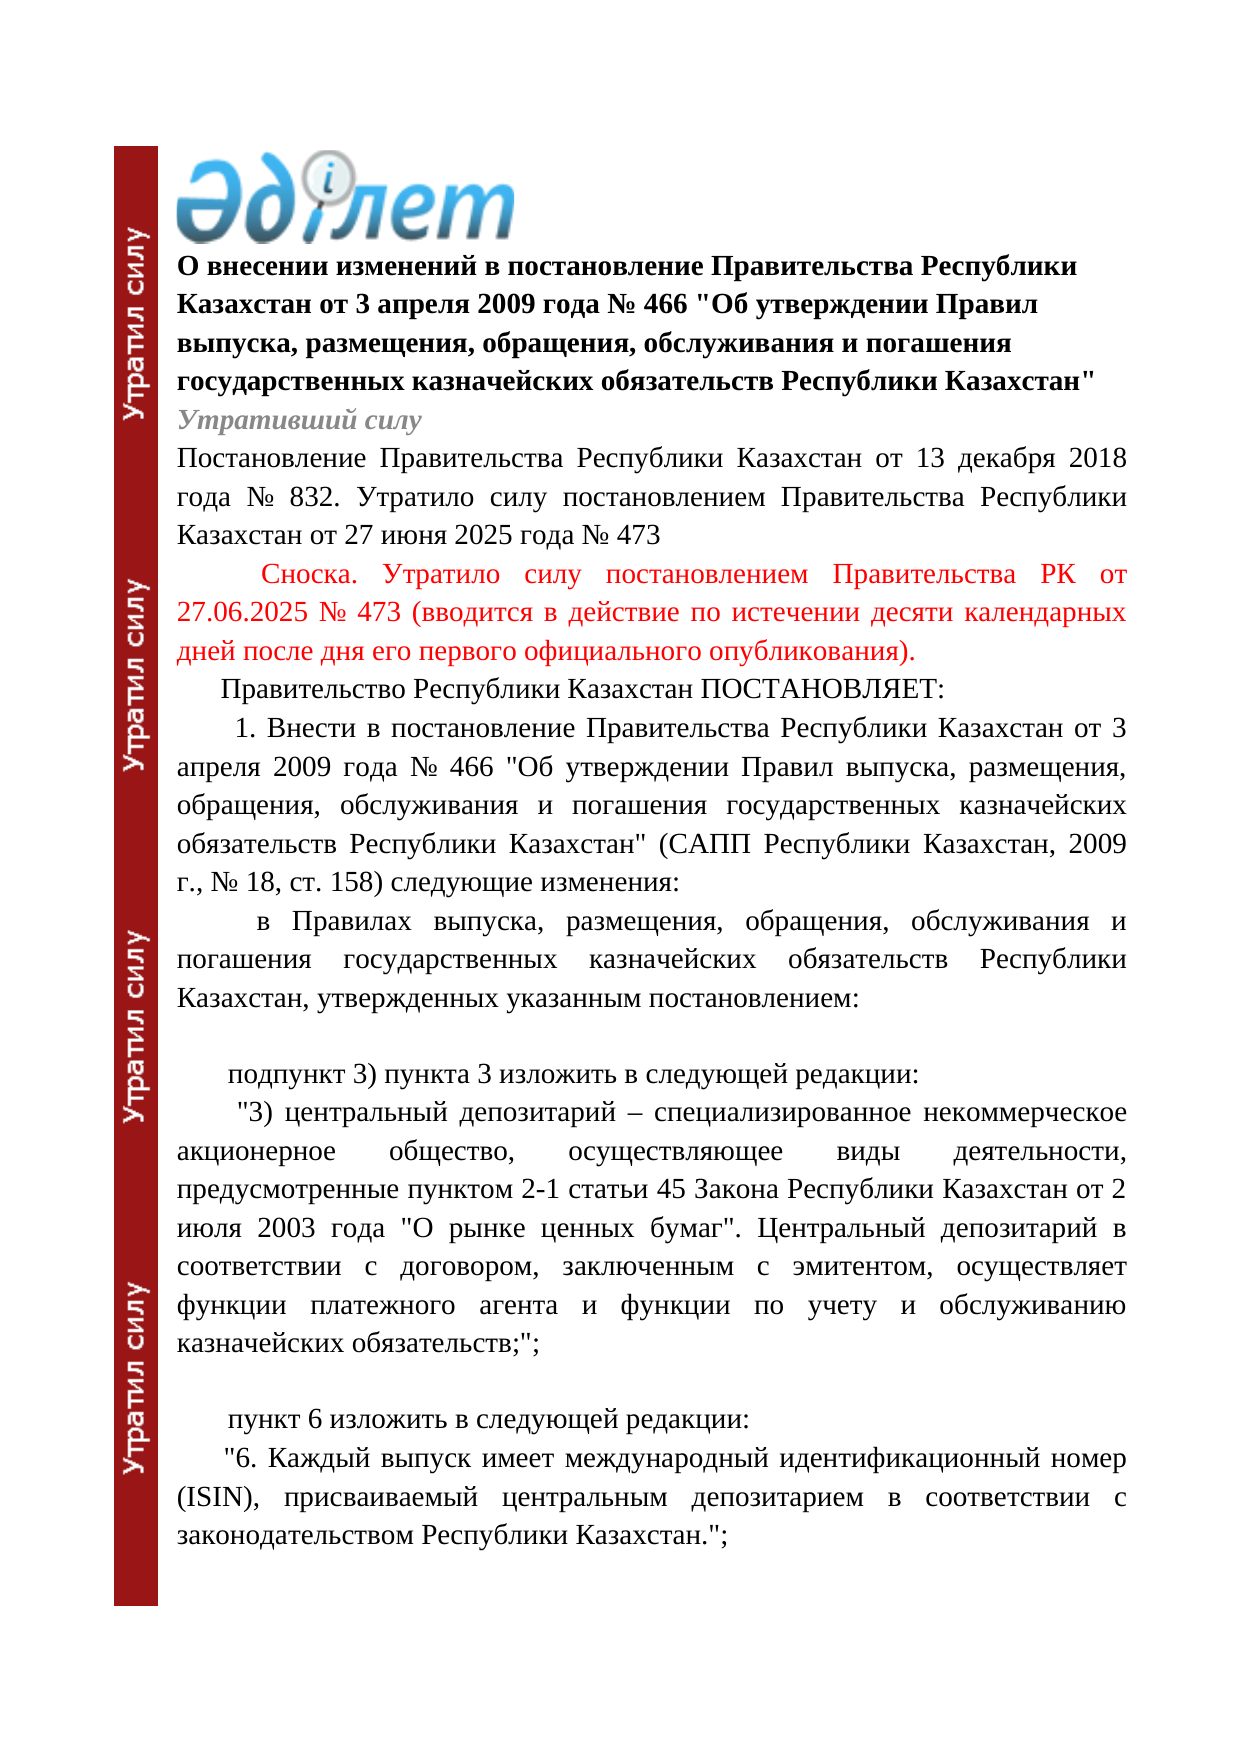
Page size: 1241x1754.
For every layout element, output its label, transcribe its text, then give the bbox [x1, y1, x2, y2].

text в Правилах выпуска, размещения, обращения, обслуживания и погашения государственных казначейских обязательств Республики Казахстан, утвержденных указанным постановлением: [112, 903, 1128, 1013]
picture [114, 1089, 158, 1094]
text пункт 6 изложить в следующей редакции: [112, 1402, 1128, 1435]
text Утративший силу [112, 402, 1128, 435]
text "3) центральный депозитарий – специализированное некоммерческое акционерное общество, осуществляющее виды деятельности, предусмотренные пунктом 2-1 статьи 45 Закона Республики Казахстан от 2 июля 2003 года "О рынке ценных бумаг". Центральный депозитарий в соответствии с договором, заключенным с эмитентом, осуществляет функции платежного агента и функции по учету и обслуживанию казначейских обязательств;"; [112, 1094, 1128, 1359]
text Сноска. Утратило силу постановлением Правительства РК от 27.06.2025 № 473 (вводится в действие по истечении десяти календарных дней после дня его первого официального опубликования). [112, 556, 1128, 667]
picture [114, 1435, 158, 1440]
picture [114, 146, 158, 248]
picture [114, 705, 158, 710]
picture [114, 551, 158, 556]
text 1. Внести в постановление Правительства Республики Казахстан от 3 апреля 2009 года № 466 "Об утверждении Правил выпуска, размещения, обращения, обслуживания и погашения государственных казначейских обязательств Республики Казахстан" (САПП Республики Казахстан, 2009 г., № 18, ст. 158) следующие изменения: [112, 710, 1128, 898]
text "6. Каждый выпуск имеет международный идентификационный номер (ISIN), присваиваемый центральным депозитарием в соответствии с законодательством Республики Казахстан."; [112, 1440, 1128, 1551]
text Правительство Республики Казахстан ПОСТАНОВЛЯЕТ: [112, 672, 1128, 705]
picture [114, 1359, 158, 1402]
picture [114, 1551, 158, 1606]
picture [114, 397, 158, 402]
text О внесении изменений в постановление Правительства Республики Казахстан от 3 апреля 2009 года № 466 "Об утверждении Правил выпуска, размещения, обращения, обслуживания и погашения государственных казначейских обязательств Республики Казахстан" [112, 248, 1128, 397]
picture [114, 898, 158, 903]
text подпункт 3) пункта 3 изложить в следующей редакции: [112, 1056, 1128, 1089]
text Постановление Правительства Республики Казахстан от 13 декабря 2018 года № 832. Утратило силу постановлением Правительства Республики Казахстан от 27 июня 2025 года № 473 [112, 440, 1128, 551]
picture [114, 667, 158, 672]
picture [114, 1013, 158, 1056]
picture [176, 150, 515, 244]
picture [114, 435, 158, 440]
